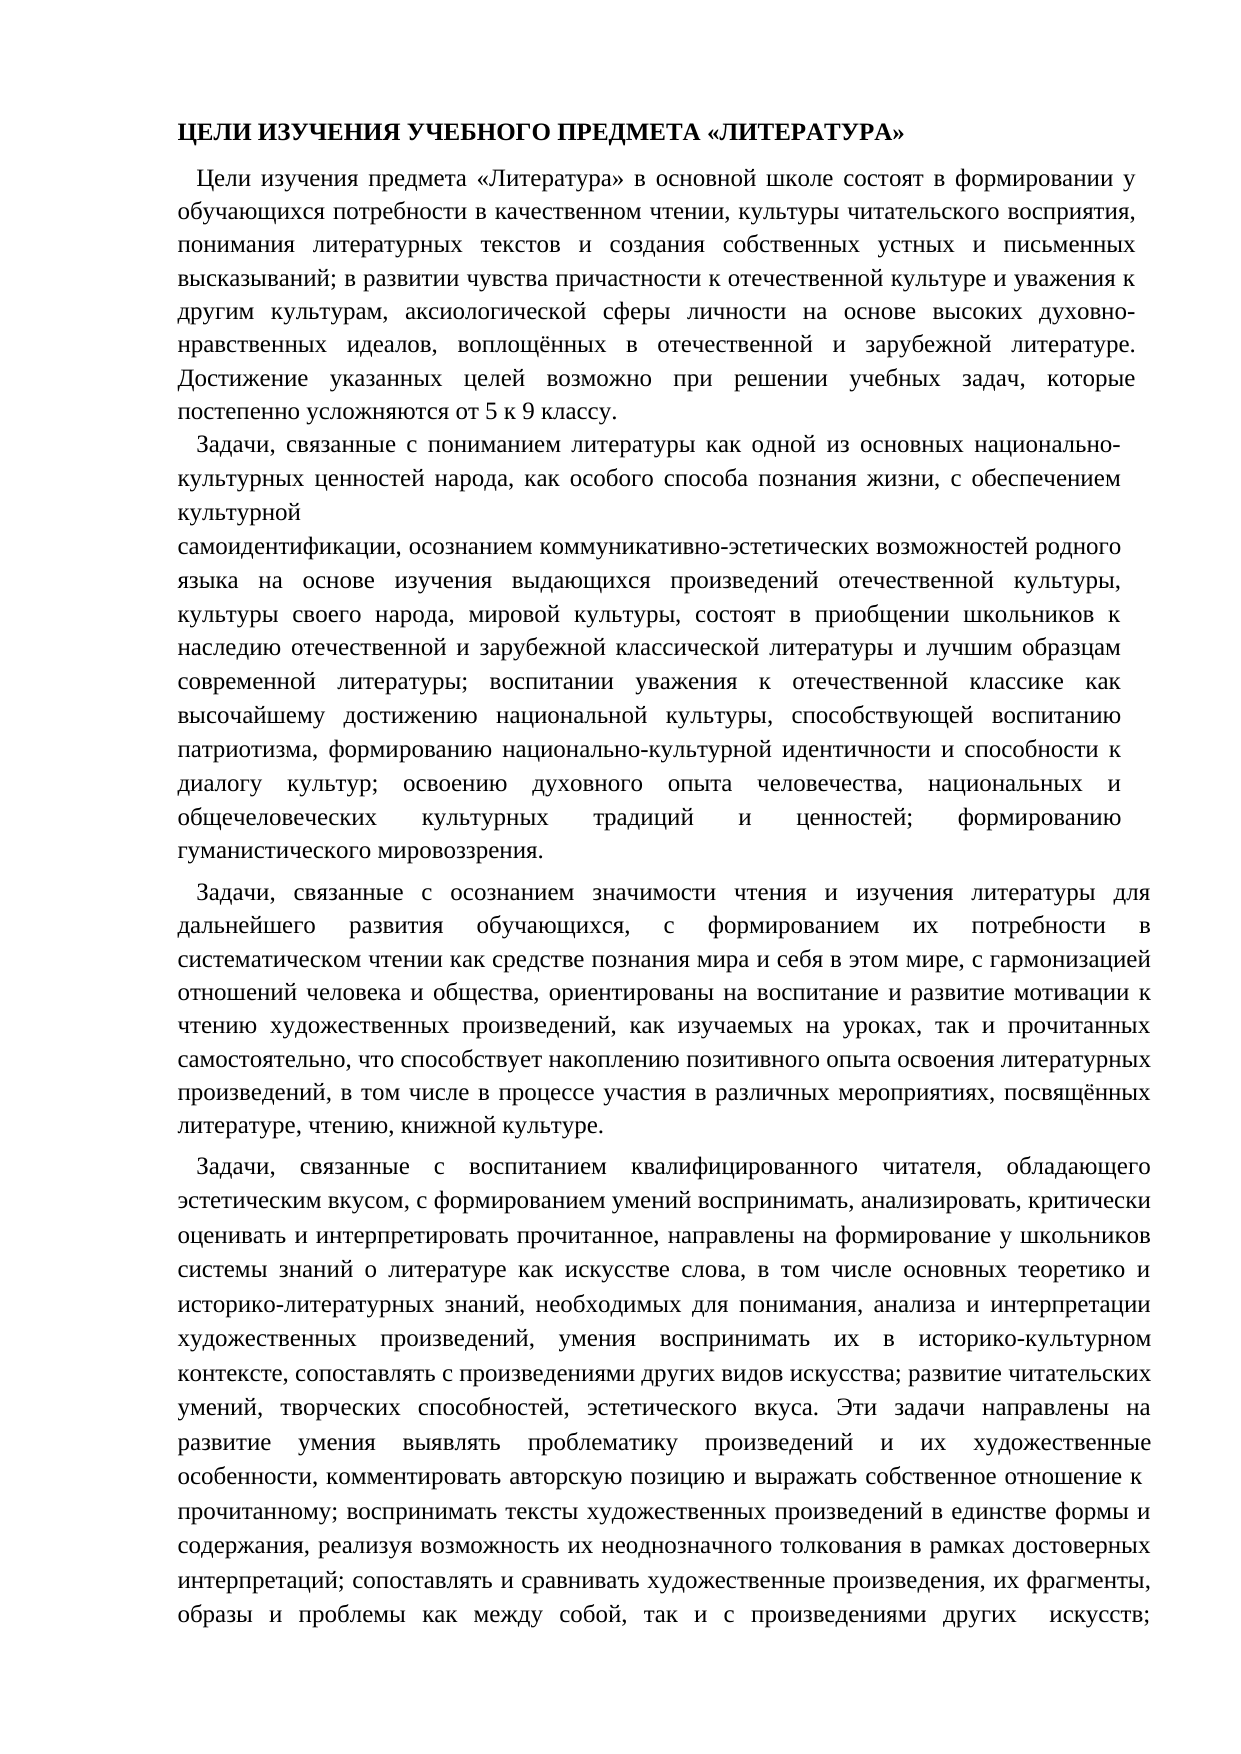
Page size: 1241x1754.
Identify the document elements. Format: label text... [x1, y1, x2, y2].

text ЦЕЛИ ИЗУЧЕНИЯ УЧЕБНОГО ПРЕДМЕТА «ЛИТЕРАТУРА» [177, 118, 1152, 145]
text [177, 1151, 1152, 1628]
text Задачи, связанные с осознанием значимости чтения и изучения литературы для дальнейшего развития обучающихся, с формированием их потребности в систематическом чтении как средстве познания мира и себя в этом мире, с гармонизацией отношений человека и общества, ориентированы на воспитание и развитие мотивации к чтению художественных произведений, как изучаемых на уроках, так и прочитанных самостоятельно, что способствует накоплению позитивного опыта освоения литературных произведений, в том числе в процессе участия в различных мероприятиях, посвящённых литературе, чтению, книжной культуре. [177, 877, 1152, 1139]
text Цели изучения предмета «Литература» в основной школе состоят в формировании у обучающихся потребности в качественном чтении, культуры читательского восприятия, понимания литературных текстов и создания собственных устных и письменных высказываний; в развитии чувства причастности к отечественной культуре и уважения к другим культурам, аксиологической сферы личности на основе высоких духовно-нравственных идеалов, воплощённых в отечественной и зарубежной литературе. Достижение указанных целей возможно при решении учебных задач, которые постепенно усложняются от 5 к 9 классу. [177, 163, 1137, 425]
text Задачи, связанные с пониманием литературы как одной из основных национально-культурных ценностей народа, как особого способа познания жизни, с обеспечением культурной самоидентификации, осознанием коммуникативно-эстетических возможностей родного языка на основе изучения выдающихся произведений отечественной культуры, культуры своего народа, мировой культуры, состоят в приобщении школьников к наследию отечественной и зарубежной классической литературы и лучшим образцам современной литературы; воспитании уважения к отечественной классике как высочайшему достижению национальной культуры, способствующей воспитанию патриотизма, формированию национально-культурной идентичности и способности к диалогу культур; освоению духовного опыта человечества, национальных и общечеловеческих культурных традиций и ценностей; формированию гуманистического мировоззрения. [177, 429, 1122, 864]
